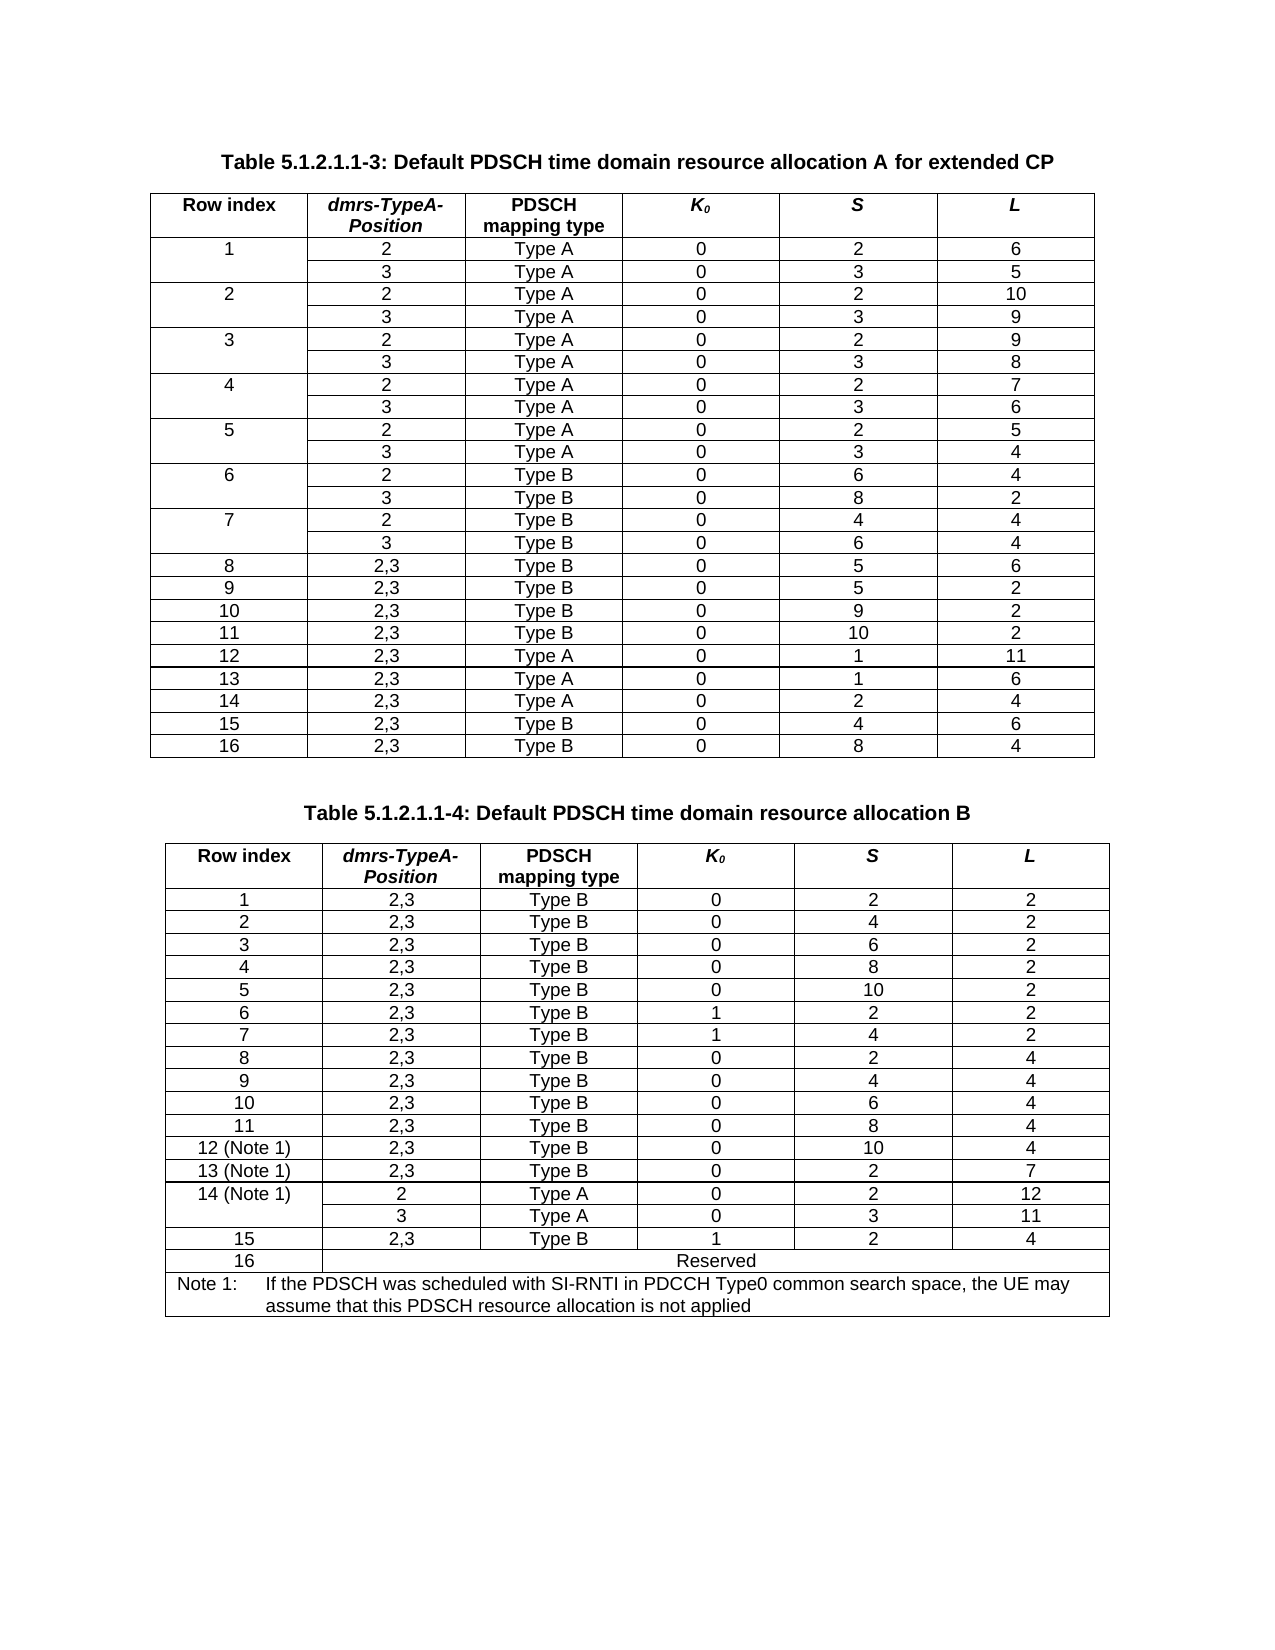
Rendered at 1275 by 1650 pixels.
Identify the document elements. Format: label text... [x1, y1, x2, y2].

table_cell Type B [481, 1115, 637, 1136]
table_cell 8 [151, 554, 307, 576]
table_cell 2 [953, 1002, 1109, 1023]
table_header S [780, 194, 937, 237]
table_cell 4 [795, 1024, 952, 1046]
table_cell 3 [308, 396, 465, 418]
table_header dmrs-TypeA-Position [323, 844, 480, 887]
table_cell 2,3 [323, 1115, 480, 1136]
table_cell 2 [953, 1024, 1109, 1046]
table_cell 0 [638, 1160, 794, 1181]
table_cell 2,3 [323, 1047, 480, 1068]
table_cell 3 [166, 934, 322, 955]
table_cell 2 [308, 283, 465, 305]
table_cell 1 [780, 645, 937, 666]
table_cell Type B [481, 1024, 637, 1046]
table_cell 3 [308, 351, 465, 372]
table_cell 9 [151, 577, 307, 598]
table_cell 0 [638, 1115, 794, 1136]
table_cell Type B [481, 889, 637, 910]
table_cell 0 [623, 577, 779, 598]
table_cell 2,3 [308, 577, 465, 598]
table_cell 0 [623, 554, 779, 576]
table_cell 12 (Note 1) [166, 1137, 322, 1159]
table_cell 2,3 [323, 934, 480, 955]
table_cell Type B [466, 735, 622, 757]
table_cell 6 [780, 532, 937, 553]
table_cell Type B [466, 577, 622, 598]
table_cell 3 [151, 328, 307, 372]
table_cell Type B [481, 934, 637, 955]
table_cell 6 [938, 396, 1094, 418]
table_cell 5 [151, 419, 307, 463]
table_cell Reserved [323, 1250, 1109, 1272]
table_cell 0 [623, 261, 779, 282]
table_cell 2 [323, 1183, 480, 1204]
table_cell 0 [638, 889, 794, 910]
text Table 5.1.2.1.1-3: Default PDSCH time domain resource allocation A for extended CP [150, 150, 1125, 174]
table_cell Type A [466, 396, 622, 418]
table_cell 2,3 [323, 1228, 480, 1249]
table_cell 2 [938, 622, 1094, 644]
table_cell 10 [151, 600, 307, 621]
table_cell 0 [623, 283, 779, 305]
table_cell 9 [938, 306, 1094, 327]
table_cell 8 [795, 1115, 952, 1136]
table_cell Type A [466, 645, 622, 666]
table_cell 6 [938, 554, 1094, 576]
table_cell 2,3 [323, 1024, 480, 1046]
table_cell 0 [638, 1183, 794, 1204]
table_cell 2,3 [323, 911, 480, 933]
table_cell 2 [795, 889, 952, 910]
table_cell 2,3 [308, 600, 465, 621]
table_cell 3 [323, 1205, 480, 1227]
table_cell Type A [466, 374, 622, 395]
table_cell 4 [780, 713, 937, 734]
table_cell 0 [638, 979, 794, 1001]
table_cell 1 [638, 1002, 794, 1023]
table_cell Type A [466, 261, 622, 282]
table_cell 2,3 [323, 1002, 480, 1023]
table_cell 10 [166, 1092, 322, 1113]
table_cell 6 [780, 464, 937, 486]
table_cell 0 [623, 238, 779, 259]
table_cell 7 [151, 509, 307, 553]
table_cell 6 [151, 464, 307, 508]
table_cell 9 [780, 600, 937, 621]
table_cell 6 [938, 238, 1094, 259]
table_cell 0 [623, 374, 779, 395]
table_cell 14 (Note 1) [166, 1183, 322, 1227]
table_cell 0 [638, 911, 794, 933]
table_cell 0 [623, 600, 779, 621]
table_cell 4 [938, 464, 1094, 486]
table_cell 0 [623, 690, 779, 712]
table_cell 4 [780, 509, 937, 531]
table_cell 10 [780, 622, 937, 644]
table_cell Type A [466, 306, 622, 327]
table_cell 2 [780, 419, 937, 440]
table_cell Type B [481, 979, 637, 1001]
table_cell 12 [953, 1183, 1109, 1204]
table_cell 15 [166, 1228, 322, 1249]
table_cell 7 [938, 374, 1094, 395]
table_cell 2 [953, 889, 1109, 910]
table_cell 2,3 [323, 1069, 480, 1091]
table_cell 8 [795, 956, 952, 978]
table_cell Type B [481, 956, 637, 978]
table_cell 3 [780, 396, 937, 418]
table_cell 2,3 [308, 713, 465, 734]
table_cell 2 [308, 464, 465, 486]
table_cell 7 [953, 1160, 1109, 1181]
table_cell 4 [953, 1069, 1109, 1091]
table_cell Type B [466, 532, 622, 553]
table_cell 16 [166, 1250, 322, 1272]
table_cell 5 [938, 261, 1094, 282]
table_cell 1 [780, 668, 937, 689]
table_cell 4 [151, 374, 307, 418]
table_cell 0 [623, 668, 779, 689]
table_cell 2,3 [323, 1137, 480, 1159]
table_cell 0 [623, 351, 779, 372]
table_cell 0 [623, 441, 779, 463]
table_cell 4 [795, 911, 952, 933]
table_cell 0 [623, 306, 779, 327]
table_cell Type B [481, 1160, 637, 1181]
table_cell 2,3 [308, 554, 465, 576]
table_cell 5 [166, 979, 322, 1001]
table_cell 2 [953, 956, 1109, 978]
table_cell Note 1: If the PDSCH was scheduled with SI-RNTI in PDCCH Type0 common search space, the UE may assume that this PDSCH resource allocation is not applied [166, 1273, 1109, 1316]
table_cell 9 [938, 328, 1094, 350]
table_cell 0 [623, 487, 779, 508]
table_cell Type B [466, 487, 622, 508]
table_cell 3 [308, 532, 465, 553]
table_cell Type A [466, 238, 622, 259]
table_cell 3 [795, 1205, 952, 1227]
table_cell 8 [938, 351, 1094, 372]
table_cell 2,3 [308, 735, 465, 757]
table_header L [938, 194, 1094, 237]
table_header K0 [623, 194, 779, 237]
table_cell Type A [466, 328, 622, 350]
table_cell 4 [953, 1137, 1109, 1159]
table_cell 10 [795, 979, 952, 1001]
table_cell 1 [638, 1024, 794, 1046]
table_cell 0 [623, 713, 779, 734]
table_cell 1 [151, 238, 307, 282]
table_cell 10 [938, 283, 1094, 305]
table_cell Type B [481, 911, 637, 933]
table_cell Type A [481, 1183, 637, 1204]
table_cell 2,3 [308, 645, 465, 666]
table_cell 2 [780, 238, 937, 259]
table_cell 0 [638, 934, 794, 955]
table_header K0 [638, 844, 794, 887]
table_cell 4 [938, 441, 1094, 463]
table_cell 5 [780, 554, 937, 576]
table_cell 0 [623, 532, 779, 553]
table_cell 11 [938, 645, 1094, 666]
table_cell Type A [466, 351, 622, 372]
table_cell 0 [623, 622, 779, 644]
table_cell 4 [953, 1115, 1109, 1136]
table_cell 0 [623, 645, 779, 666]
table_cell 0 [638, 1092, 794, 1113]
table_cell 2 [938, 577, 1094, 598]
table_cell 11 [166, 1115, 322, 1136]
table_cell Type B [466, 554, 622, 576]
table_cell Type A [466, 690, 622, 712]
table_cell 2 [953, 911, 1109, 933]
table_cell Type B [481, 1228, 637, 1249]
table_cell 2,3 [323, 979, 480, 1001]
table_cell 1 [638, 1228, 794, 1249]
table_cell 4 [938, 509, 1094, 531]
table_cell 0 [638, 1069, 794, 1091]
table_cell 2 [780, 328, 937, 350]
table_cell 2 [795, 1047, 952, 1068]
table_cell 10 [795, 1137, 952, 1159]
table_cell Type A [466, 283, 622, 305]
table_cell Type A [466, 668, 622, 689]
table_cell 11 [151, 622, 307, 644]
table_cell Type B [481, 1047, 637, 1068]
table_cell 4 [166, 956, 322, 978]
table_cell 3 [308, 487, 465, 508]
table_cell 0 [623, 735, 779, 757]
table_cell 6 [938, 713, 1094, 734]
table_cell 13 (Note 1) [166, 1160, 322, 1181]
table_header PDSCH mapping type [466, 194, 622, 237]
table_cell 9 [166, 1069, 322, 1091]
table_cell 2,3 [323, 889, 480, 910]
table_cell 2 [795, 1228, 952, 1249]
table_header S [795, 844, 952, 887]
table_cell 16 [151, 735, 307, 757]
table_cell 0 [623, 509, 779, 531]
table_cell Type B [466, 464, 622, 486]
table_cell 2 [308, 374, 465, 395]
table_cell 4 [938, 532, 1094, 553]
table_cell 2,3 [308, 690, 465, 712]
table_cell 0 [638, 1205, 794, 1227]
table_cell 4 [953, 1228, 1109, 1249]
table_cell 14 [151, 690, 307, 712]
table_cell Type B [466, 713, 622, 734]
table_cell Type A [466, 419, 622, 440]
table_cell Type A [481, 1205, 637, 1227]
table_cell 0 [623, 396, 779, 418]
table_cell 2 [953, 979, 1109, 1001]
table_cell 2 [938, 600, 1094, 621]
table_cell 4 [938, 690, 1094, 712]
table_cell 0 [623, 328, 779, 350]
table_cell 3 [780, 441, 937, 463]
table_cell Type B [466, 622, 622, 644]
table_cell 0 [638, 1047, 794, 1068]
table_cell 2,3 [308, 622, 465, 644]
table_cell 6 [795, 1092, 952, 1113]
table_cell 8 [780, 735, 937, 757]
table_cell 2 [953, 934, 1109, 955]
table_cell 2,3 [323, 1160, 480, 1181]
table_cell 2 [780, 283, 937, 305]
table_cell 2 [308, 509, 465, 531]
table_cell 2,3 [323, 1092, 480, 1113]
table_cell 8 [166, 1047, 322, 1068]
table_cell 3 [308, 261, 465, 282]
table_cell 0 [623, 464, 779, 486]
table_cell 13 [151, 668, 307, 689]
table_cell 2 [795, 1160, 952, 1181]
table_cell 15 [151, 713, 307, 734]
text Table 5.1.2.1.1-4: Default PDSCH time domain resource allocation B [150, 801, 1125, 824]
table_cell 2,3 [308, 668, 465, 689]
table_cell 0 [638, 1137, 794, 1159]
table_cell 2 [308, 238, 465, 259]
table_cell 4 [953, 1047, 1109, 1068]
table_cell 7 [166, 1024, 322, 1046]
table_cell 3 [308, 441, 465, 463]
table_cell 2 [151, 283, 307, 327]
table_cell 6 [795, 934, 952, 955]
table_cell Type B [481, 1002, 637, 1023]
table_cell 3 [780, 261, 937, 282]
table_cell Type B [481, 1069, 637, 1091]
table_cell 5 [938, 419, 1094, 440]
table_cell 8 [780, 487, 937, 508]
table_header Row index [151, 194, 307, 237]
table_cell 11 [953, 1205, 1109, 1227]
table_cell 2 [308, 419, 465, 440]
table_cell 4 [938, 735, 1094, 757]
table_cell 3 [780, 306, 937, 327]
table_header Row index [166, 844, 322, 887]
table_cell 2 [780, 690, 937, 712]
table_cell 3 [308, 306, 465, 327]
table_cell Type B [466, 509, 622, 531]
table_cell 2 [795, 1183, 952, 1204]
table_cell Type B [466, 600, 622, 621]
table_header L [953, 844, 1109, 887]
table_header dmrs-TypeA-Position [308, 194, 465, 237]
table_cell Type B [481, 1092, 637, 1113]
table_cell 2 [166, 911, 322, 933]
table_cell Type A [466, 441, 622, 463]
table_cell 12 [151, 645, 307, 666]
table_cell 6 [166, 1002, 322, 1023]
table_cell 3 [780, 351, 937, 372]
table_cell 2,3 [323, 956, 480, 978]
table_cell 0 [638, 956, 794, 978]
table_cell 2 [308, 328, 465, 350]
table_cell 2 [780, 374, 937, 395]
table_header PDSCH mapping type [481, 844, 637, 887]
table_cell 1 [166, 889, 322, 910]
table_cell 5 [780, 577, 937, 598]
table_cell 4 [953, 1092, 1109, 1113]
table_cell 6 [938, 668, 1094, 689]
table_cell 0 [623, 419, 779, 440]
table_cell 2 [795, 1002, 952, 1023]
table_cell 4 [795, 1069, 952, 1091]
table_cell 2 [938, 487, 1094, 508]
table_cell Type B [481, 1137, 637, 1159]
